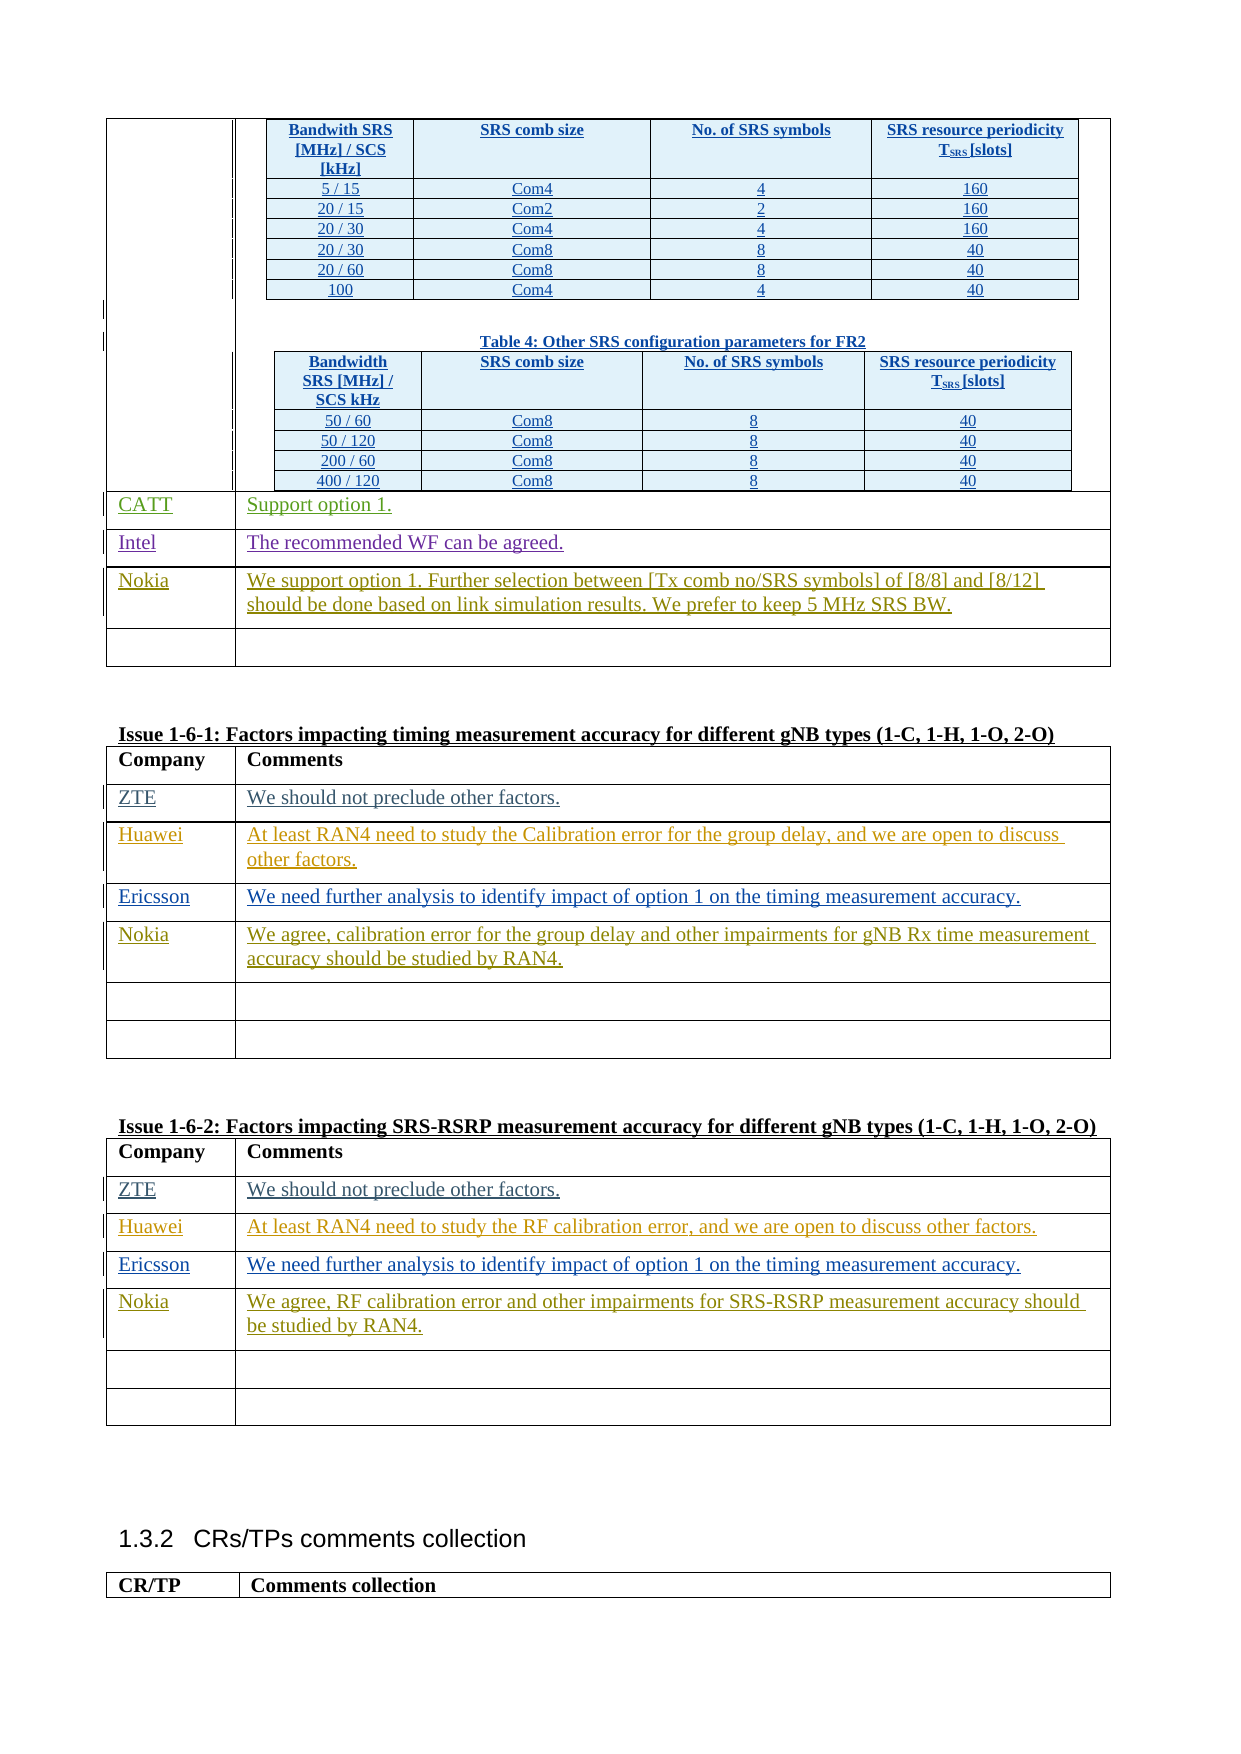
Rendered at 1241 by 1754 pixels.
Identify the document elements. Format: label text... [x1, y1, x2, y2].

table_cell [236, 568, 1110, 628]
table_cell [236, 823, 1110, 883]
table_header Company [107, 747, 235, 784]
table_cell [236, 1214, 1110, 1251]
table_cell [107, 1021, 235, 1057]
table_cell [236, 922, 1110, 982]
table_cell [107, 1289, 235, 1350]
table_cell [236, 785, 1110, 821]
table_cell [236, 1351, 1110, 1388]
text Issue 1-6-2: Factors impacting SRS-RSRP measurement accuracy for different gNB types (1-C, 1-H, 1-O, 2-O) [118, 1114, 1122, 1138]
table_cell [107, 884, 235, 921]
table_cell [107, 629, 235, 666]
table_cell [107, 568, 235, 628]
table_cell [107, 922, 235, 982]
table_cell [107, 492, 235, 529]
table_cell [236, 119, 1110, 491]
table_cell [236, 884, 1110, 921]
table_cell [107, 785, 235, 821]
table_cell [236, 1389, 1110, 1425]
subtitle CRs/TPs comments collection [118, 1524, 1122, 1553]
table_cell [107, 1389, 235, 1425]
table_header Company [107, 1139, 235, 1176]
table_cell [107, 1214, 235, 1251]
table_cell [107, 530, 235, 566]
table_cell [236, 492, 1110, 529]
table_cell [236, 1289, 1110, 1350]
table_header Comments [236, 1139, 1110, 1176]
table_cell [107, 1177, 235, 1213]
table_cell [107, 983, 235, 1020]
table_cell [236, 530, 1110, 566]
table_cell [236, 983, 1110, 1020]
table_header CR/TP number [107, 1573, 239, 1597]
table_cell [107, 119, 235, 491]
table_cell [236, 1177, 1110, 1213]
table_cell [236, 1021, 1110, 1057]
table_header Comments [236, 747, 1110, 784]
table_cell [107, 1252, 235, 1288]
table_cell [236, 629, 1110, 666]
table_cell [107, 823, 235, 883]
text Issue 1-6-1: Factors impacting timing measurement accuracy for different gNB types (1-C, 1-H, 1-O, 2-O) [118, 722, 1122, 746]
table_cell [107, 1351, 235, 1388]
table_cell [236, 1252, 1110, 1288]
table_header Comments collection [240, 1573, 1110, 1597]
